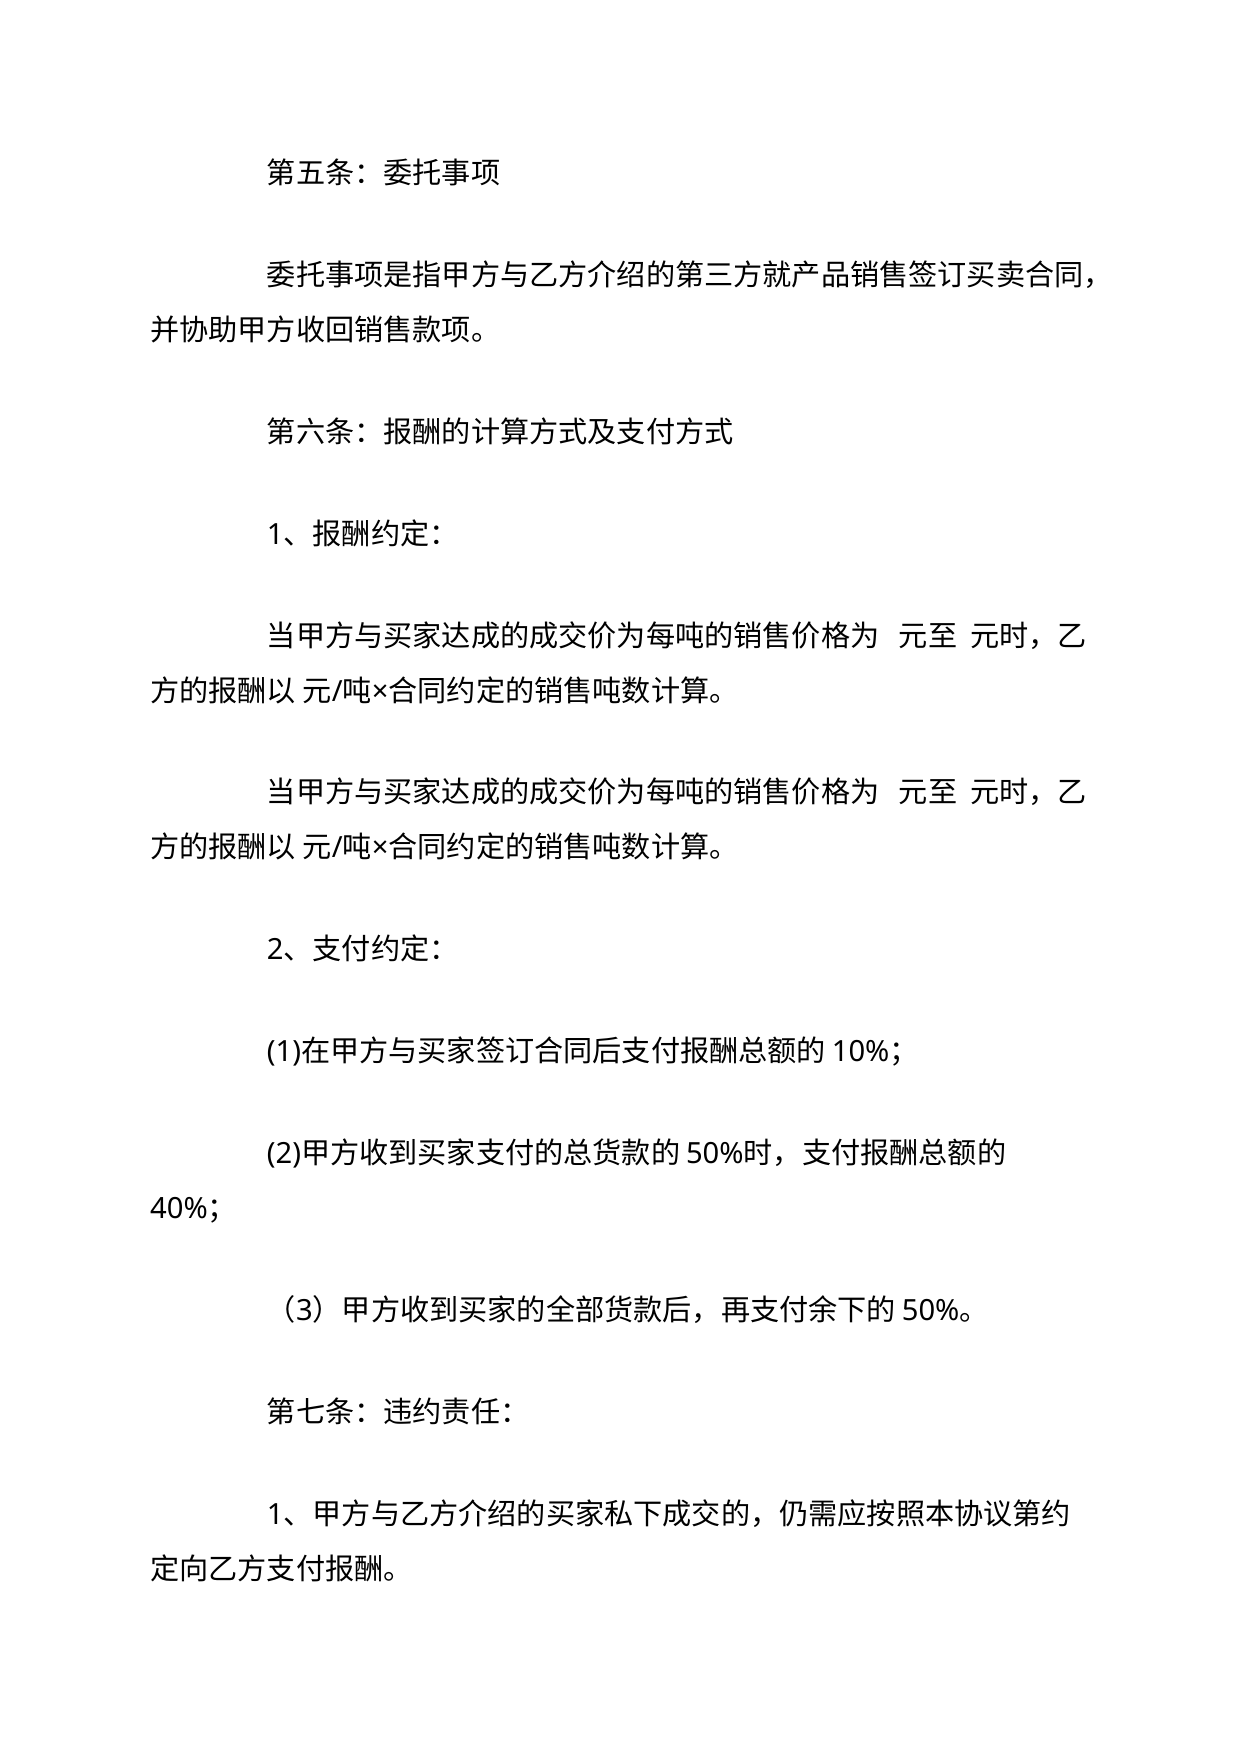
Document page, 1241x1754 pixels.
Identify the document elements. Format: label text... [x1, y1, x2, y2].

text 当甲方与买家达成的成交价为每吨的销售价格为 元至 元时，乙方的报酬以 元/吨×合同约定的销售吨数计算。 [150, 769, 1090, 866]
text 1、甲方与乙方介绍的买家私下成交的，仍需应按照本协议第约定向乙方支付报酬。 [150, 1491, 1090, 1588]
text (1)在甲方与买家签订合同后支付报酬总额的10%； [150, 1028, 1090, 1070]
text 1、报酬约定： [150, 510, 1090, 553]
text 2、支付约定： [150, 926, 1090, 968]
text 当甲方与买家达成的成交价为每吨的销售价格为 元至 元时，乙方的报酬以 元/吨×合同约定的销售吨数计算。 [150, 612, 1090, 709]
text 第六条：报酬的计算方式及支付方式 [150, 408, 1090, 451]
text （3）甲方收到买家的全部货款后，再支付余下的50%。 [150, 1287, 1090, 1329]
text 第七条：违约责任： [150, 1389, 1090, 1431]
text (2)甲方收到买家支付的总货款的50%时，支付报酬总额的40%； [150, 1130, 1090, 1227]
text 第五条：委托事项 [150, 150, 1090, 192]
text 委托事项是指甲方与乙方介绍的第三方就产品销售签订买卖合同，并协助甲方收回销售款项。 [150, 252, 1090, 349]
